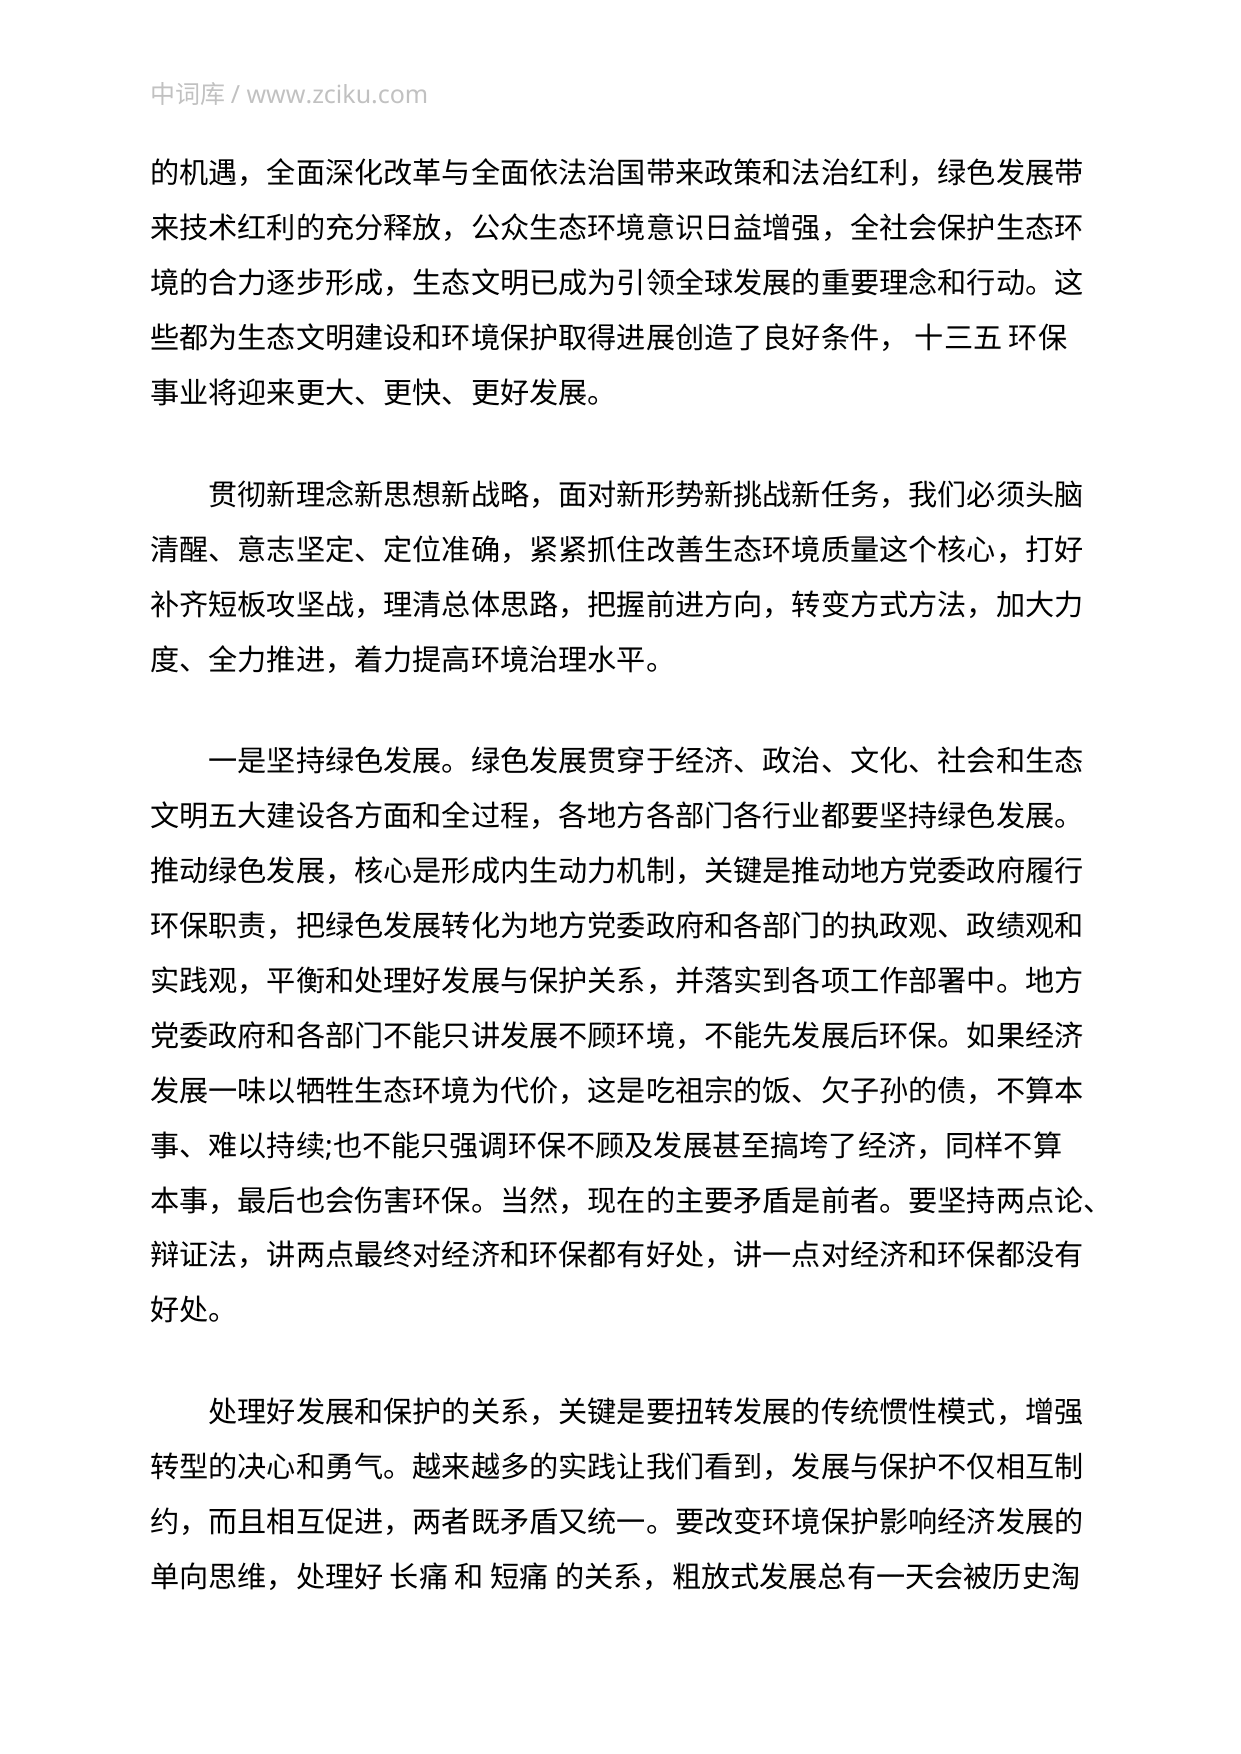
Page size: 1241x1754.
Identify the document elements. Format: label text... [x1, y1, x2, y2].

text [150, 1389, 1090, 1596]
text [150, 150, 1090, 412]
text 一是坚持绿色发展。绿色发展贯穿于经济、政治、文化、社会和生态文明五大建设各方面和全过程，各地方各部门各行业都要坚持绿色发展。推动绿色发展，核心是形成内生动力机制，关键是推动地方党委政府履行环保职责，把绿色发展转化为地方党委政府和各部门的执政观、政绩观和实践观，平衡和处理好发展与保护关系，并落实到各项工作部署中。地方党委政府和各部门不能只讲发展不顾环境，不能先发展后环保。如果经济发展一味以牺牲生态环境为代价，这是吃祖宗的饭、欠子孙的债，不算本事、难以持续;也不能只强调环保不顾及发展甚至搞垮了经济，同样不算本事，最后也会伤害环保。当然，现在的主要矛盾是前者。要坚持两点论、辩证法，讲两点最终对经济和环保都有好处，讲一点对经济和环保都没有好处。 [150, 738, 1090, 1329]
text 贯彻新理念新思想新战略，面对新形势新挑战新任务，我们必须头脑清醒、意志坚定、定位准确，紧紧抓住改善生态环境质量这个核心，打好补齐短板攻坚战，理清总体思路，把握前进方向，转变方式方法，加大力度、全力推进，着力提高环境治理水平。 [150, 471, 1090, 678]
